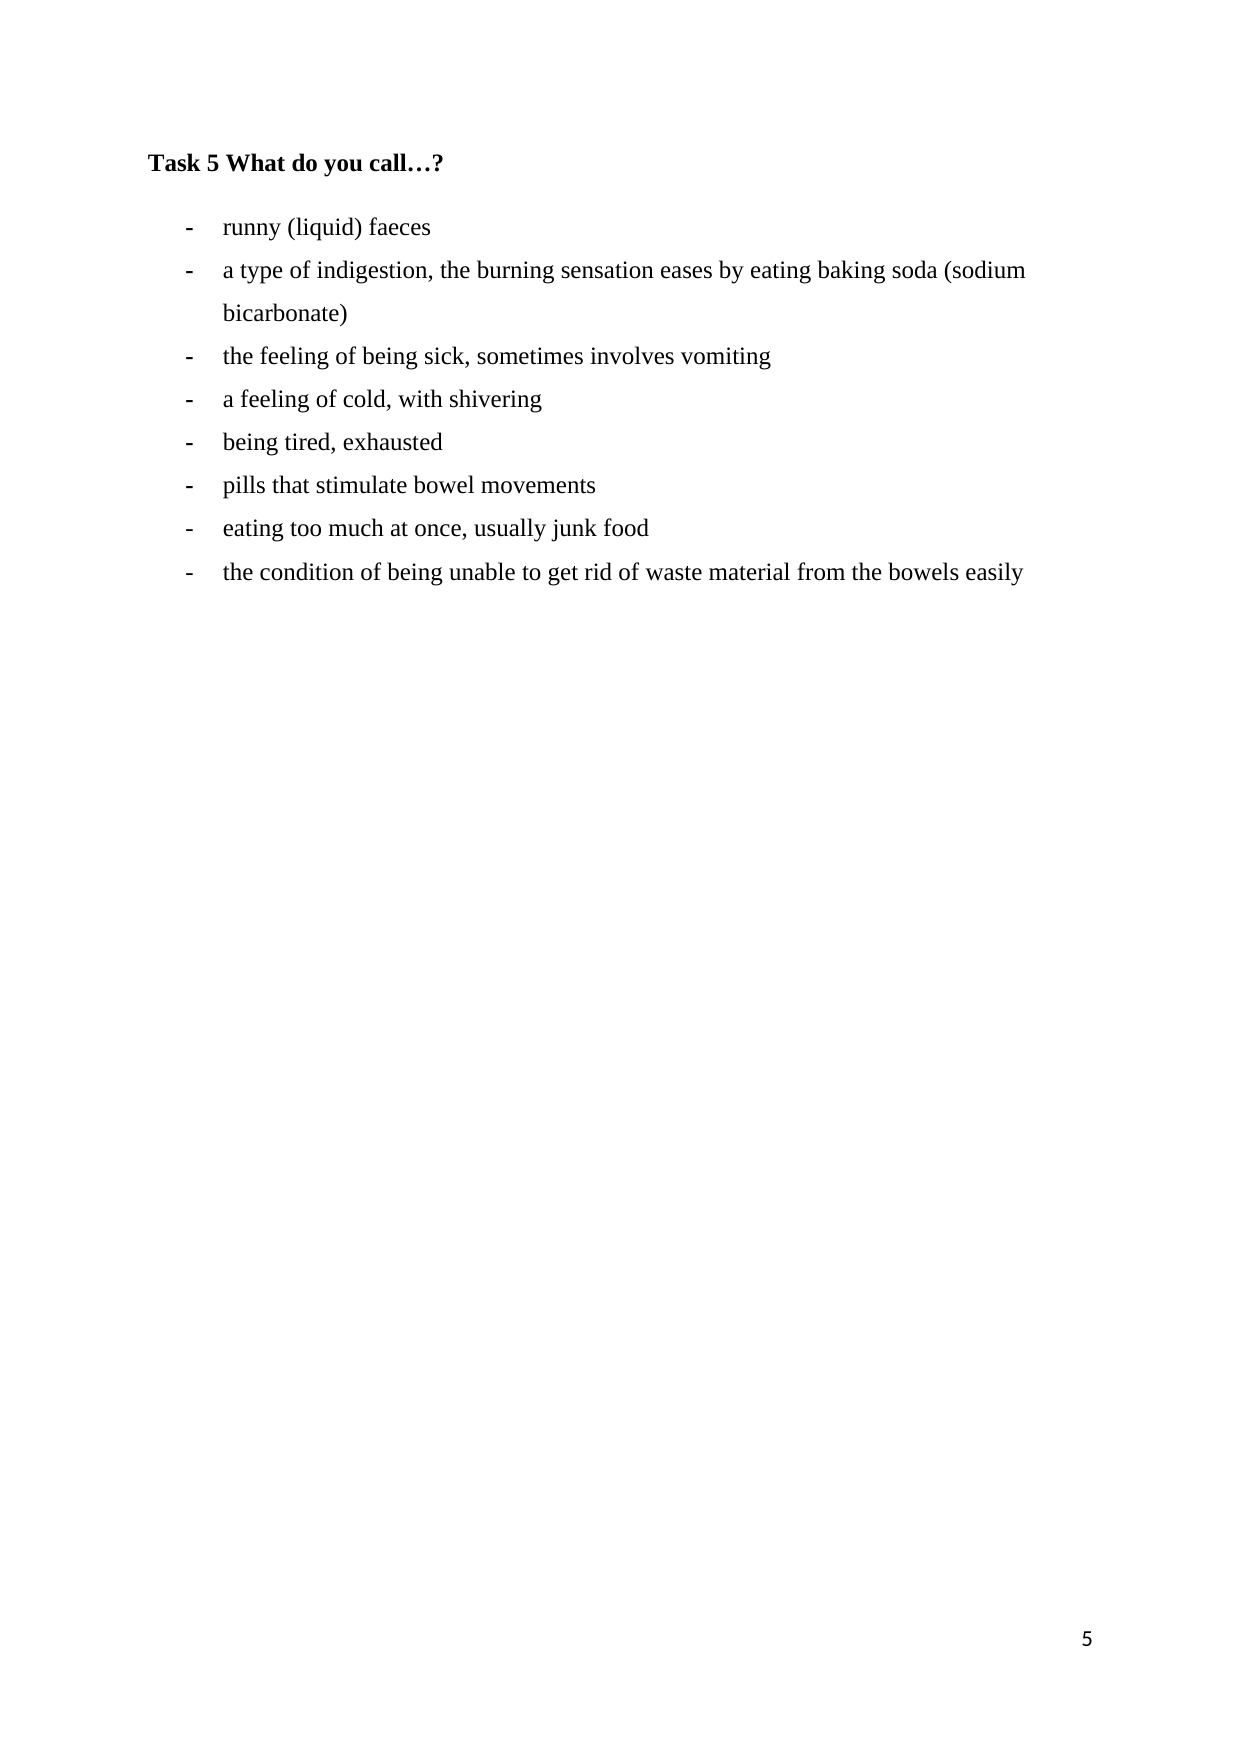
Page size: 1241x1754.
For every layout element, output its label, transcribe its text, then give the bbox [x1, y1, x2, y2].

list a type of indigestion, the burning sensation eases by eating baking soda (sodium bicarbonate) [185, 255, 1093, 327]
list pills that stimulate bowel movements [185, 470, 1093, 499]
text Task 5 What do you call…? [148, 148, 1093, 176]
list being tired, exhausted [185, 427, 1093, 456]
list the condition of being unable to get rid of waste material from the bowels easily [185, 557, 1093, 585]
list the feeling of being sick, sometimes involves vomiting [185, 341, 1093, 370]
list eating too much at once, usually junk food [185, 513, 1093, 542]
list a feeling of cold, with shivering [185, 384, 1093, 413]
list runny (liquid) faeces [185, 212, 1093, 240]
